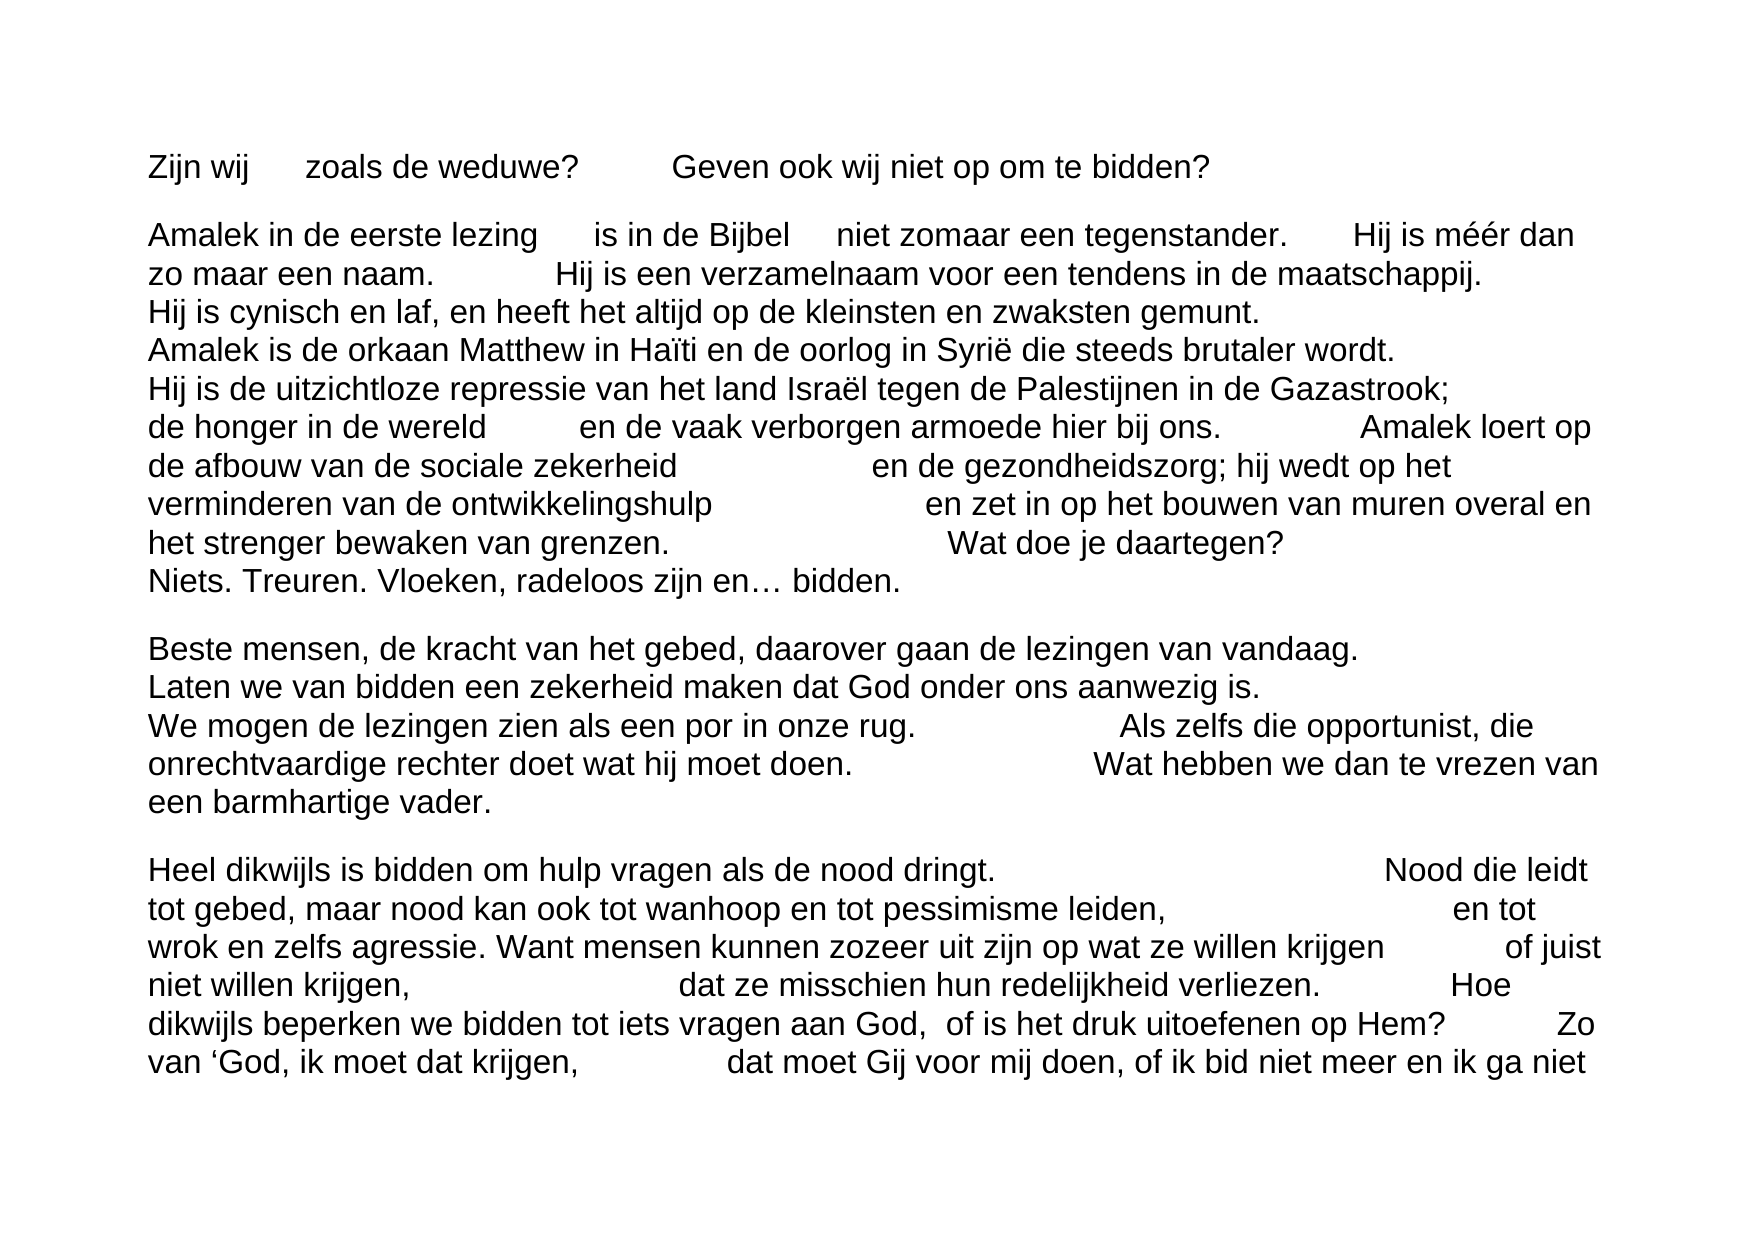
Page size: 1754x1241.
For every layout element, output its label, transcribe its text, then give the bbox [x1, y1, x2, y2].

text Amalek in de eerste lezing is in de Bijbel niet zomaar een tegenstander. Hij is méér dan zo maar een naam. Hij is een verzamelnaam voor een tendens in de maatschappij. Hij is cynisch en laf, en heeft het altijd op de kleinsten en zwaksten gemunt. Amalek is de orkaan Matthew in Haïti en de oorlog in Syrië die steeds brutaler wordt. Hij is de uitzichtloze repressie van het land Israël tegen de Palestijnen in de Gazastrook; de honger in de wereld en de vaak verborgen armoede hier bij ons. Amalek loert op de afbouw van de sociale zekerheid en de gezondheidszorg; hij wedt op het verminderen van de ontwikkelingshulp en zet in op het bouwen van muren overal en het strenger bewaken van grenzen. Wat doe je daartegen? Niets. Treuren. Vloeken, radeloos zijn en… bidden. [148, 215, 1606, 599]
text Beste mensen, de kracht van het gebed, daarover gaan de lezingen van vandaag. Laten we van bidden een zekerheid maken dat God onder ons aanwezig is. We mogen de lezingen zien als een por in onze rug. Als zelfs die opportunist, die onrechtvaardige rechter doet wat hij moet doen. Wat hebben we dan te vrezen van een barmhartige vader. [148, 629, 1606, 821]
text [148, 850, 1606, 1081]
text Zijn wij zoals de weduwe? Geven ook wij niet op om te bidden? [148, 148, 1606, 186]
